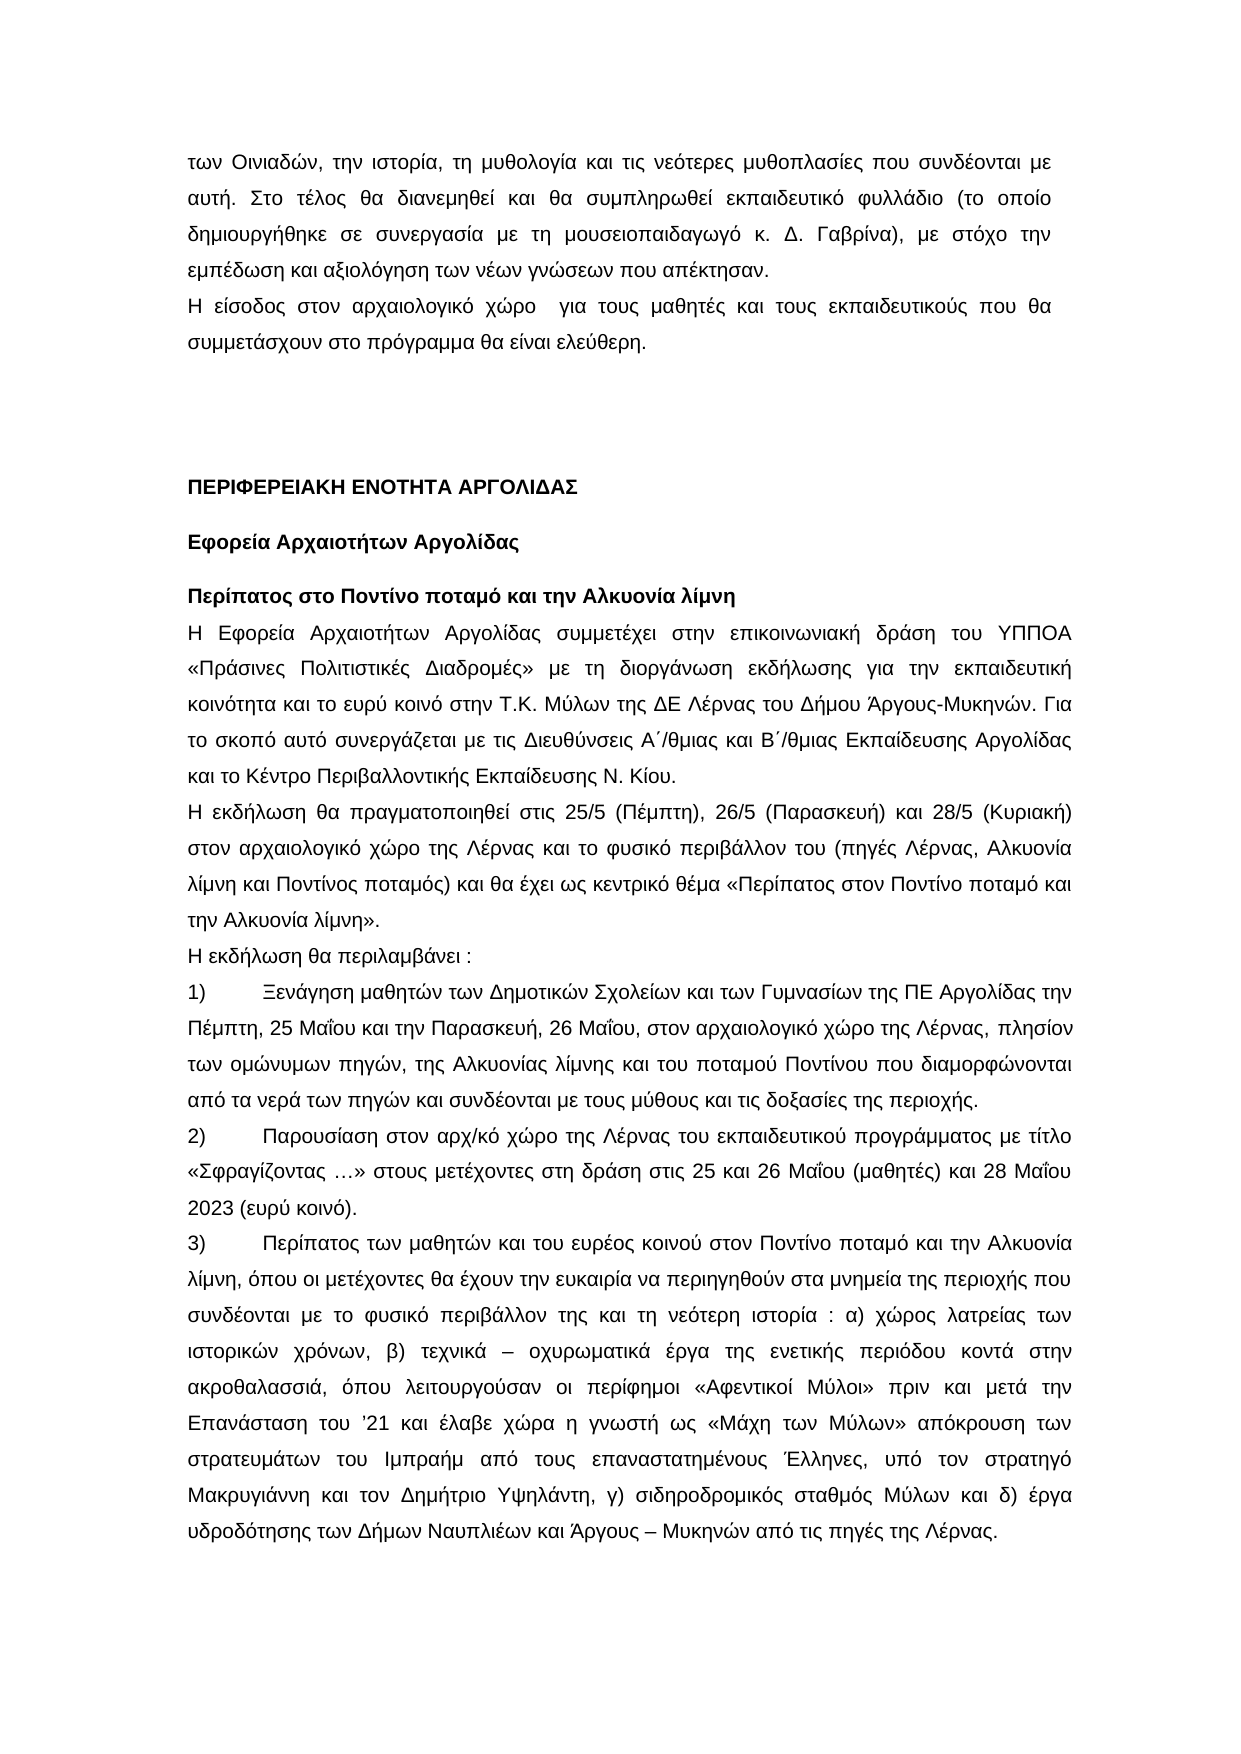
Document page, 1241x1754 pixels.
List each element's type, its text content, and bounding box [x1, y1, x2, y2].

text Περίπατος στο Ποντίνο ποταμό και την Αλκυονία λίμνη [187, 584, 1053, 608]
list Παρουσίαση στον αρχ/κό χώρο της Λέρνας του εκπαιδευτικού προγράμματος με τίτλο «Σφραγίζοντας …» στους μετέχοντες στη δράση στις 25 και 26 Μαΐου (μαθητές) και 28 Μαΐου 2023 (ευρύ κοινό). [187, 1123, 1073, 1219]
list Περίπατος των μαθητών και του ευρέος κοινού στον Ποντίνο ποταμό και την Αλκυονία λίμνη, όπου οι μετέχοντες θα έχουν την ευκαιρία να περιηγηθούν στα μνημεία της περιοχής που συνδέονται με το φυσικό περιβάλλον της και τη νεότερη ιστορία : α) χώρος λατρείας των ιστορικών χρόνων, β) τεχνικά – οχυρωματικά έργα της ενετικής περιόδου κοντά στην ακροθαλασσιά, όπου λειτουργούσαν οι περίφημοι «Αφεντικοί Μύλοι» πριν και μετά την Επανάσταση του ’21 και έλαβε χώρα η γνωστή ως «Μάχη των Μύλων» απόκρουση των στρατευμάτων του Ιμπραήμ από τους επαναστατημένους Έλληνες, υπό τον στρατηγό Μακρυγιάννη και τον Δημήτριο Υψηλάντη, γ) σιδηροδρομικός σταθμός Μύλων και δ) έργα υδροδότησης των Δήμων Ναυπλιέων και Άργους – Μυκηνών από τις πηγές της Λέρνας. [187, 1231, 1073, 1543]
text ΠΕΡΙΦΕΡΕΙΑΚΗ ΕΝΟΤΗΤΑ ΑΡΓΟΛΙΔΑΣ [187, 475, 1053, 499]
text Η εκδήλωση θα πραγματοποιηθεί στις 25/5 (Πέμπτη), 26/5 (Παρασκευή) και 28/5 (Κυριακή) στον αρχαιολογικό χώρο της Λέρνας και το φυσικό περιβάλλον του (πηγές Λέρνας, Αλκυονία λίμνη και Ποντίνος ποταμός) και θα έχει ως κεντρικό θέμα «Περίπατος στον Ποντίνο ποταμό και την Αλκυονία λίμνη». [187, 800, 1073, 932]
text Η εκδήλωση θα περιλαμβάνει : [187, 944, 1073, 968]
text Η Εφορεία Αρχαιοτήτων Αργολίδας συμμετέχει στην επικοινωνιακή δράση του ΥΠΠΟΑ «Πράσινες Πολιτιστικές Διαδρομές» με τη διοργάνωση εκδήλωσης για την εκπαιδευτική κοινότητα και το ευρύ κοινό στην Τ.Κ. Μύλων της ΔΕ Λέρνας του Δήμου Άργους-Μυκηνών. Για το σκοπό αυτό συνεργάζεται με τις Διευθύνσεις Α΄/θμιας και Β΄/θμιας Εκπαίδευσης Αργολίδας και το Κέντρο Περιβαλλοντικής Εκπαίδευσης Ν. Κίου. [187, 620, 1073, 788]
text Εφορεία Αρχαιοτήτων Αργολίδας [187, 530, 1053, 554]
text Η είσοδος στον αρχαιολογικό χώρο για τους μαθητές και τους εκπαιδευτικούς που θα συμμετάσχουν στο πρόγραμμα θα είναι ελεύθερη. [187, 294, 1053, 354]
list Ξενάγηση μαθητών των Δημοτικών Σχολείων και των Γυμνασίων της ΠΕ Αργολίδας την Πέμπτη, 25 Μαΐου και την Παρασκευή, 26 Μαΐου, στον αρχαιολογικό χώρο της Λέρνας, πλησίον των ομώνυμων πηγών, της Αλκυονίας λίμνης και του ποταμού Ποντίνου που διαμορφώνονται από τα νερά των πηγών και συνδέονται με τους μύθους και τις δοξασίες της περιοχής. [187, 980, 1073, 1111]
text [187, 150, 1053, 282]
